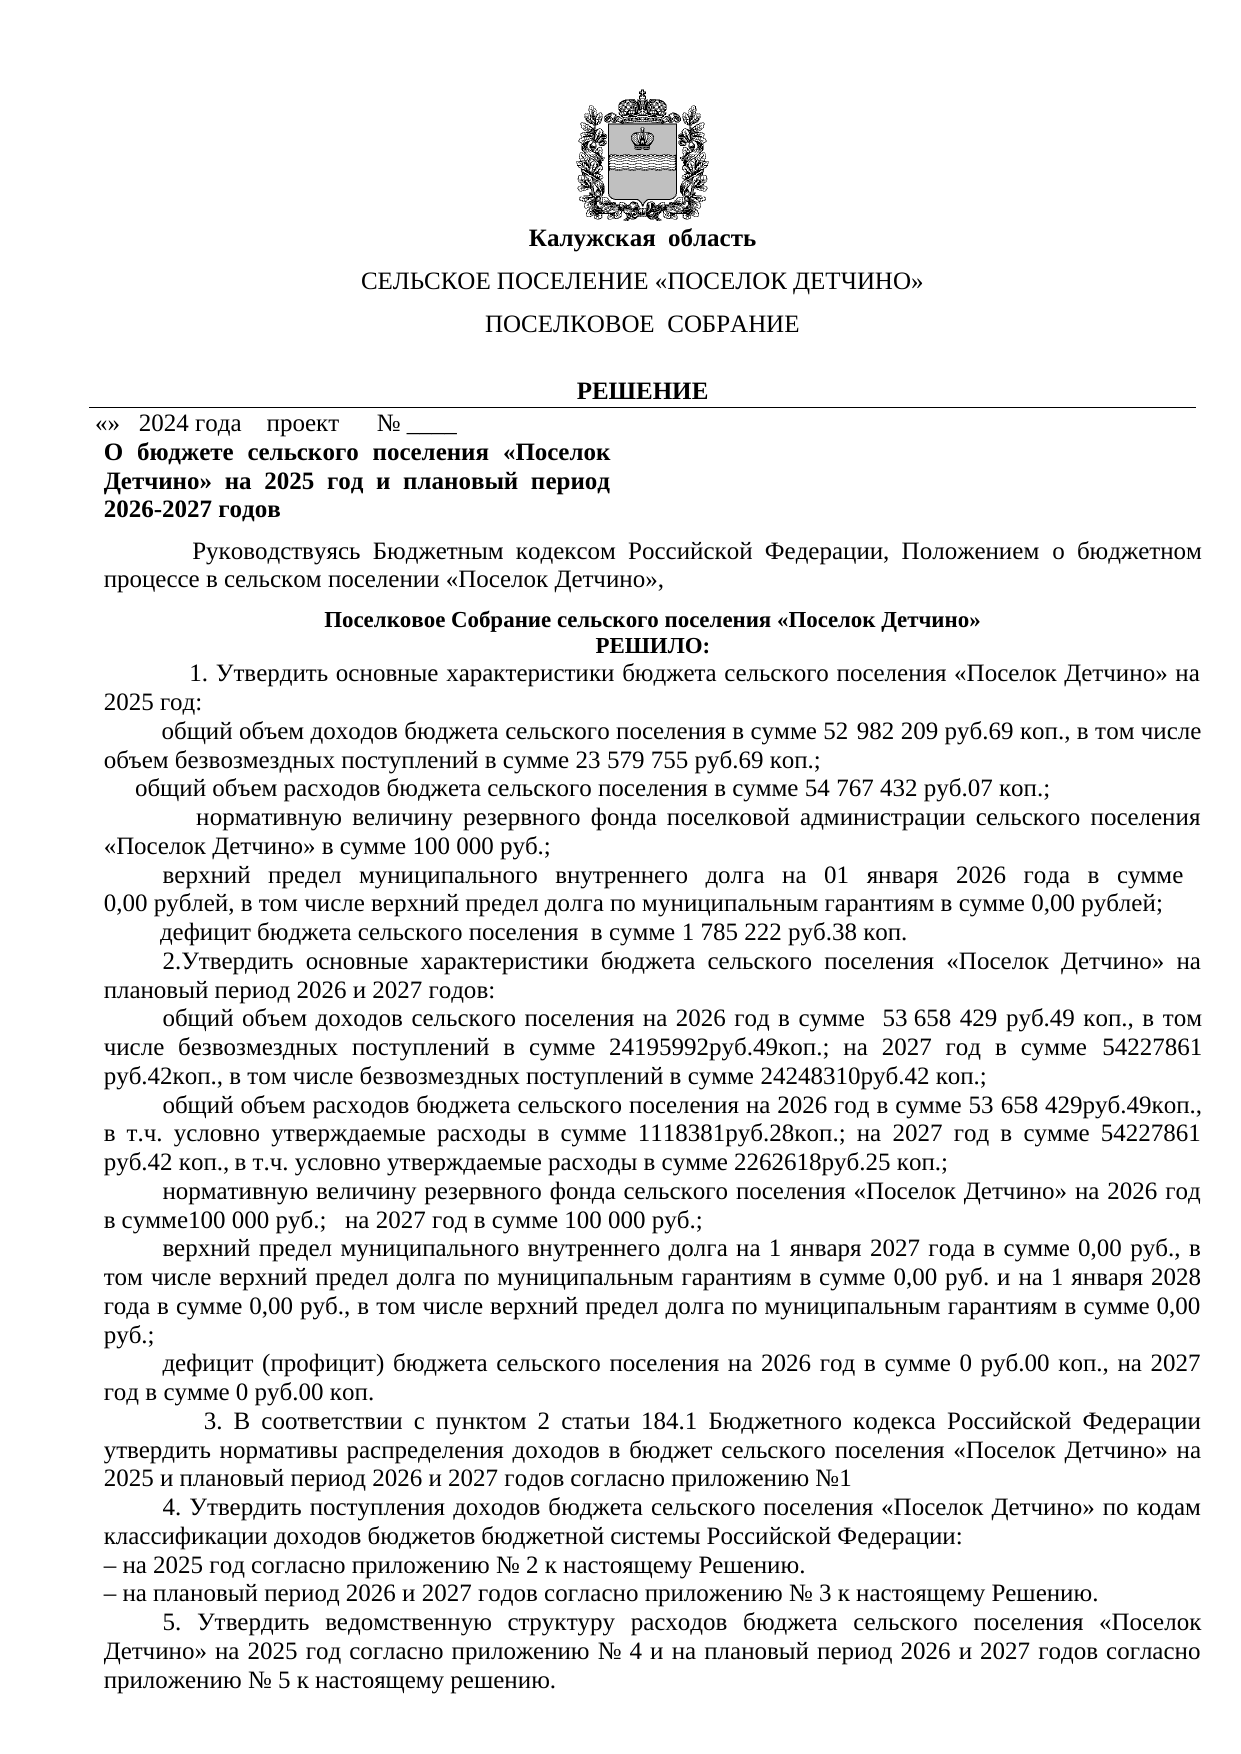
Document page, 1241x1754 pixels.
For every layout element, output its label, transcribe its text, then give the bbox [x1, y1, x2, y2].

text 1. Утвердить основные характеристики бюджета сельского поселения «Поселок Детчино» на 2025 год: [103, 658, 1202, 716]
text «» 2024 года проект № ____ [89, 408, 1196, 437]
text нормативную величину резервного фонда сельского поселения «Поселок Детчино» на 2026 год в сумме100 000 руб.; на 2027 год в сумме 100 000 руб.; [103, 1176, 1202, 1233]
text ПОСЕЛКОВОЕ СОБРАНИЕ [89, 309, 1196, 338]
text РЕШИЛО: [103, 632, 1202, 658]
text общий объем доходов сельского поселения на 2026 год в сумме 53 658 429 руб.49 коп., в том числе безвозмездных поступлений в сумме 24195992руб.49коп.; на 2027 год в сумме 54227861 руб.42коп., в том числе безвозмездных поступлений в сумме 24248310руб.42 коп.; [103, 1003, 1202, 1090]
text 5. Утвердить ведомственную структуру расходов бюджета сельского поселения «Поселок Детчино» на 2025 год согласно приложению № 4 и на плановый период 2026 и 2027 годов согласно приложению № 5 к настоящему решению. [103, 1607, 1202, 1693]
text Калужская область [89, 223, 1196, 252]
text 3. В соответствии с пунктом 2 статьи 184.1 Бюджетного кодекса Российской Федерации утвердить нормативы распределения доходов в бюджет сельского поселения «Поселок Детчино» на 2025 и плановый период 2026 и 2027 годов согласно приложению №1 [103, 1406, 1202, 1492]
text верхний предел муниципального внутреннего долга на 01 января 2026 года в сумме 0,00 рублей, в том числе верхний предел долга по муниципальным гарантиям в сумме 0,00 рублей; [103, 860, 1202, 917]
text 2.Утвердить основные характеристики бюджета сельского поселения «Поселок Детчино» на плановый период 2026 и 2027 годов: [103, 946, 1202, 1003]
text Руководствуясь Бюджетным кодексом Российской Федерации, Положением о бюджетном процессе в сельском поселении «Поселок Детчино», [103, 536, 1202, 593]
text верхний предел муниципального внутреннего долга на 1 января 2027 года в сумме 0,00 руб., в том числе верхний предел долга по муниципальным гарантиям в сумме 0,00 руб. и на 1 января 2028 года в сумме 0,00 руб., в том числе верхний предел долга по муниципальным гарантиям в сумме 0,00 руб.; [103, 1233, 1202, 1348]
text – на плановый период 2026 и 2027 годов согласно приложению № 3 к настоящему Решению. [103, 1578, 1202, 1607]
text – на 2025 год согласно приложению № 2 к настоящему Решению. [103, 1550, 1202, 1578]
text нормативную величину резервного фонда поселковой администрации сельского поселения «Поселок Детчино» в сумме 100 000 руб.; [103, 802, 1202, 860]
picture [575, 88, 710, 223]
text дефицит (профицит) бюджета сельского поселения на 2026 год в сумме 0 руб.00 коп., на 2027 год в сумме 0 руб.00 коп. [103, 1348, 1202, 1406]
text общий объем расходов бюджета сельского поселения в сумме 54 767 432 руб.07 коп.; [103, 773, 1202, 802]
text общий объем расходов бюджета сельского поселения на 2026 год в сумме 53 658 429руб.49коп., в т.ч. условно утверждаемые расходы в сумме 1118381руб.28коп.; на 2027 год в сумме 54227861 руб.42 коп., в т.ч. условно утверждаемые расходы в сумме 2262618руб.25 коп.; [103, 1090, 1202, 1176]
text РЕШЕНИЕ [89, 376, 1196, 407]
text дефицит бюджета сельского поселения в сумме 1 785 222 руб.38 коп. [103, 917, 1202, 946]
text 4. Утвердить поступления доходов бюджета сельского поселения «Поселок Детчино» по кодам классификации доходов бюджетов бюджетной системы Российской Федерации: [103, 1492, 1202, 1550]
text СЕЛЬСКОЕ ПОСЕЛЕНИЕ «ПОСЕЛОК ДЕТЧИНО» [89, 266, 1196, 295]
text общий объем доходов бюджета сельского поселения в сумме 52 982 209 руб.69 коп., в том числе объем безвозмездных поступлений в сумме 23 579 755 руб.69 коп.; [103, 716, 1202, 773]
text Поселковое Собрание сельского поселения «Поселок Детчино» [103, 606, 1202, 632]
text О бюджете сельского поселения «Поселок Детчино» на 2025 год и плановый период 2026-2027 годов [103, 437, 610, 523]
